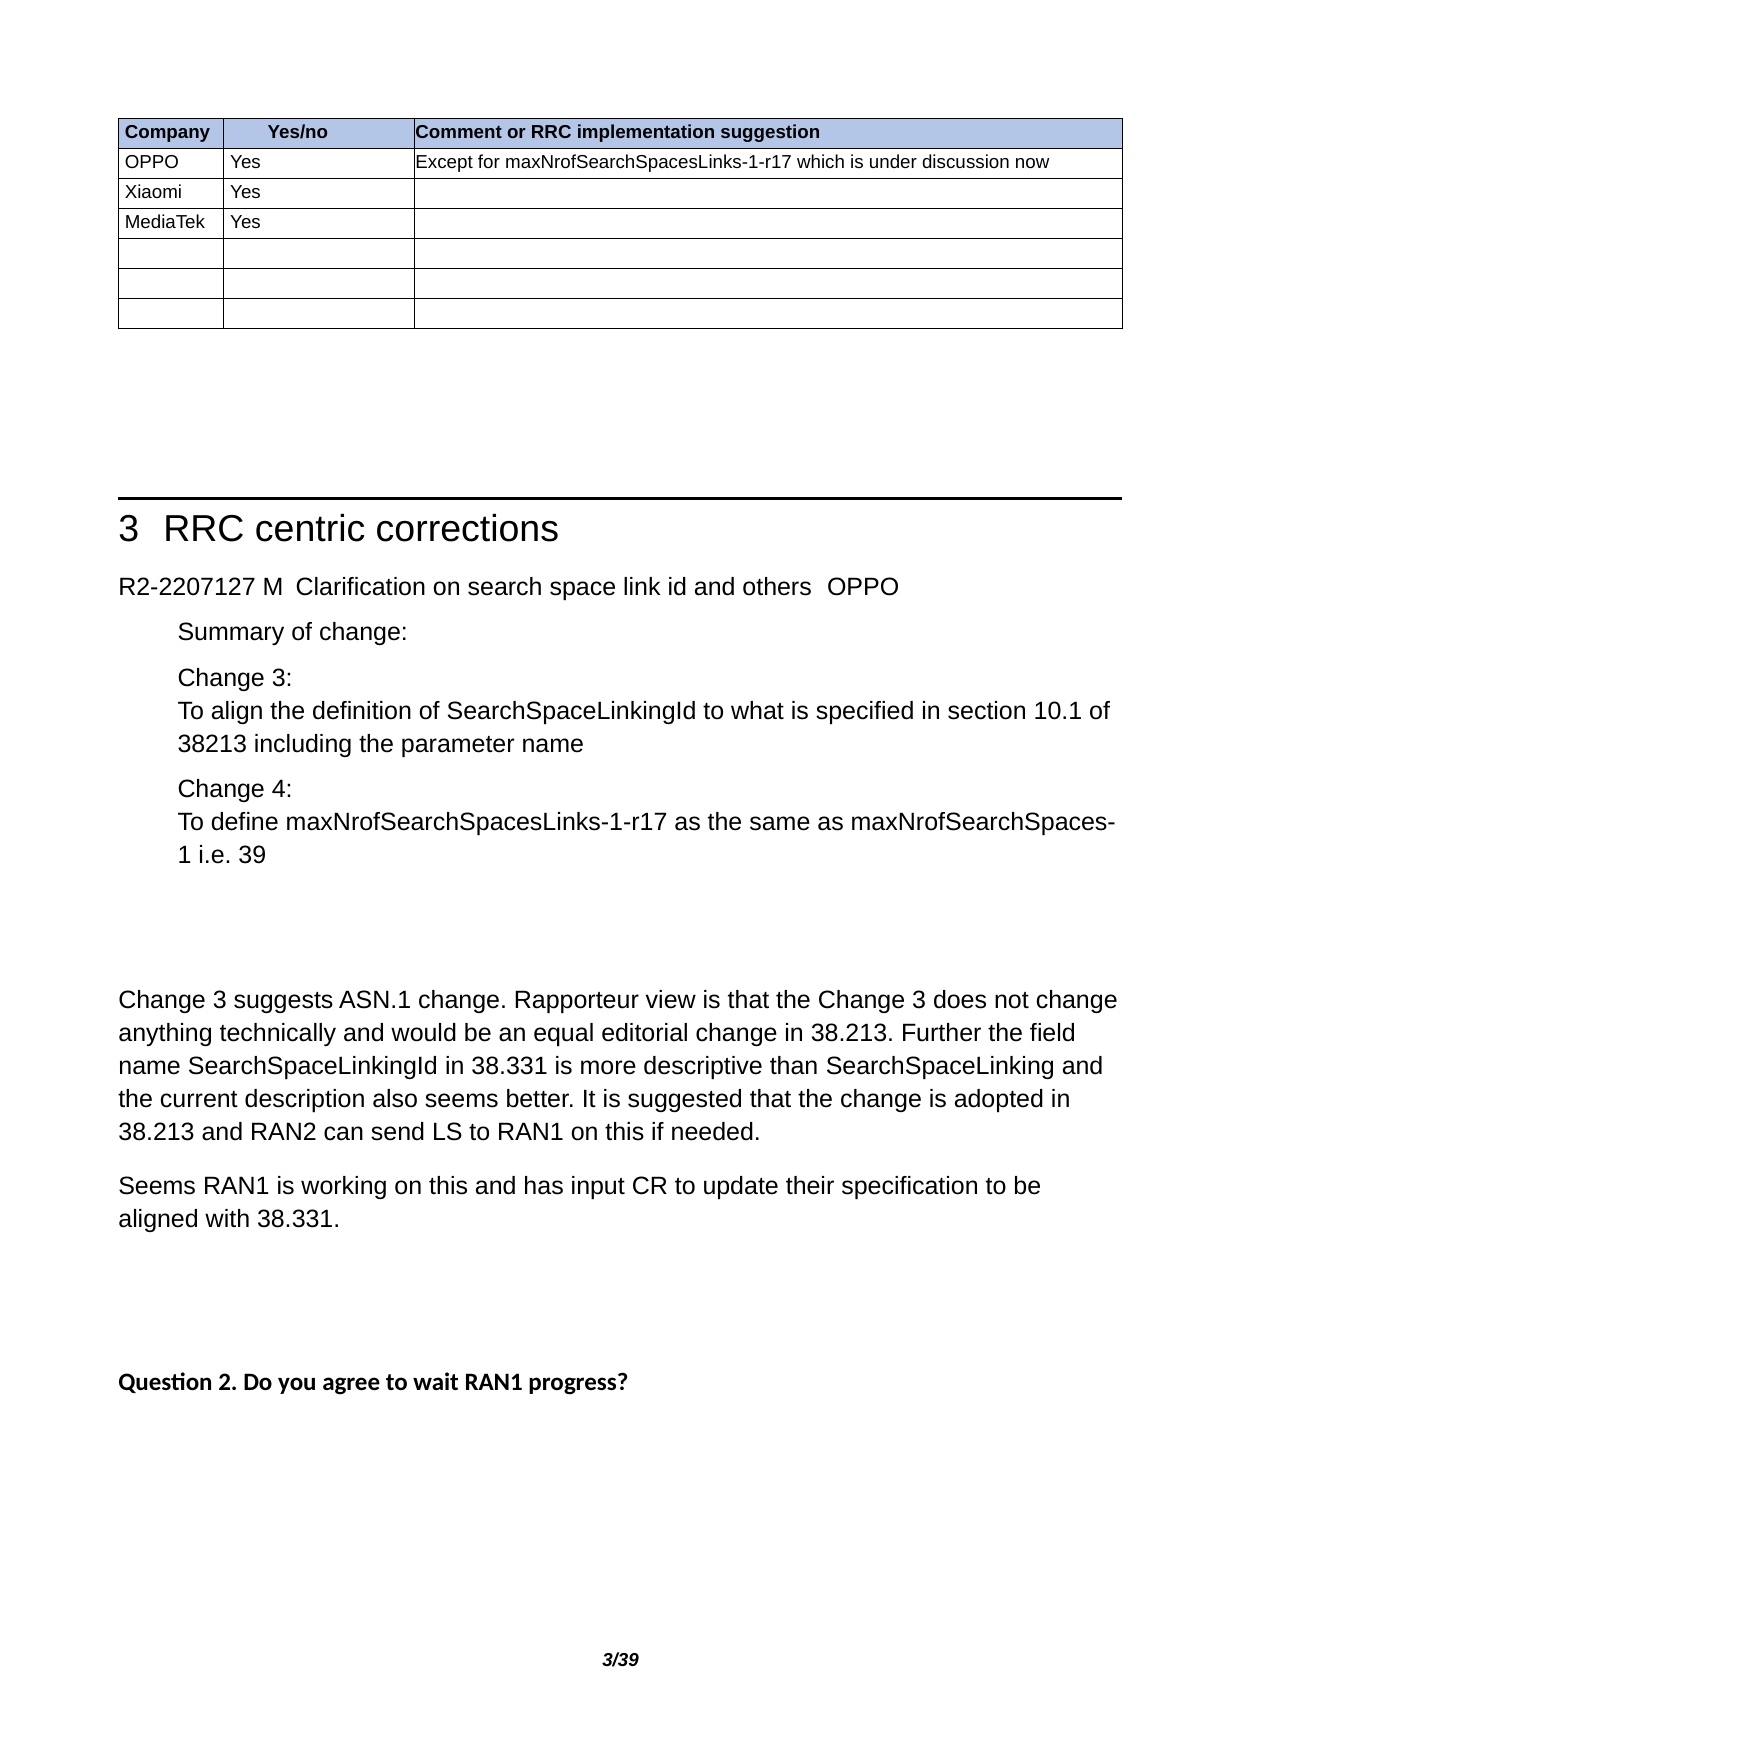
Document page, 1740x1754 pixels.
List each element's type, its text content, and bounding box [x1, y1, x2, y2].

table_cell [119, 299, 223, 328]
table_cell [415, 269, 1122, 298]
text Summary of change: [177, 617, 1122, 646]
text Change 3 suggests ASN.1 change. Rapporteur view is that the Change 3 does not change anything technically and would be an equal editorial change in 38.213. Further the field name SearchSpaceLinkingId in 38.331 is more descriptive than SearchSpaceLinking and the current description also seems better. It is suggested that the change is adopted in 38.213 and RAN2 can send LS to RAN1 on this if needed. [118, 985, 1122, 1146]
text Question 2. Do you agree to wait RAN1 progress? [118, 1366, 1122, 1396]
text Seems RAN1 is working on this and has input CR to update their specification to be aligned with 38.331. [118, 1171, 1122, 1233]
text R2-2207127 M Clarification on search space link id and others OPPO [118, 572, 1122, 600]
table_cell [415, 239, 1122, 268]
table_cell [224, 269, 414, 298]
table_cell Yes [224, 149, 414, 178]
table_cell [415, 209, 1122, 238]
table_cell Yes [224, 179, 414, 208]
table_cell [415, 179, 1122, 208]
table_header Comment or RRC implementation suggestion [415, 119, 1122, 148]
table_cell MediaTek [119, 209, 223, 238]
table_cell [119, 239, 223, 268]
table_cell [224, 299, 414, 328]
table_cell [119, 269, 223, 298]
table_cell Yes [224, 209, 414, 238]
table_cell Xiaomi [119, 179, 223, 208]
table_cell OPPO [119, 149, 223, 178]
text Change 3: To align the definition of SearchSpaceLinkingId to what is specified in section 10.1 of 38213 including the parameter name [177, 663, 1122, 757]
table_header Yes/no [224, 119, 414, 148]
text Change 4: To define maxNrofSearchSpacesLinks-1-r17 as the same as maxNrofSearchSpaces-1 i.e. 39 [177, 774, 1122, 869]
subtitle RRC centric corrections [118, 500, 1122, 549]
table_cell [415, 299, 1122, 328]
table_cell Except for maxNrofSearchSpacesLinks-1-r17 which is under discussion now [415, 149, 1122, 178]
table_header Company [119, 119, 223, 148]
table_cell [224, 239, 414, 268]
